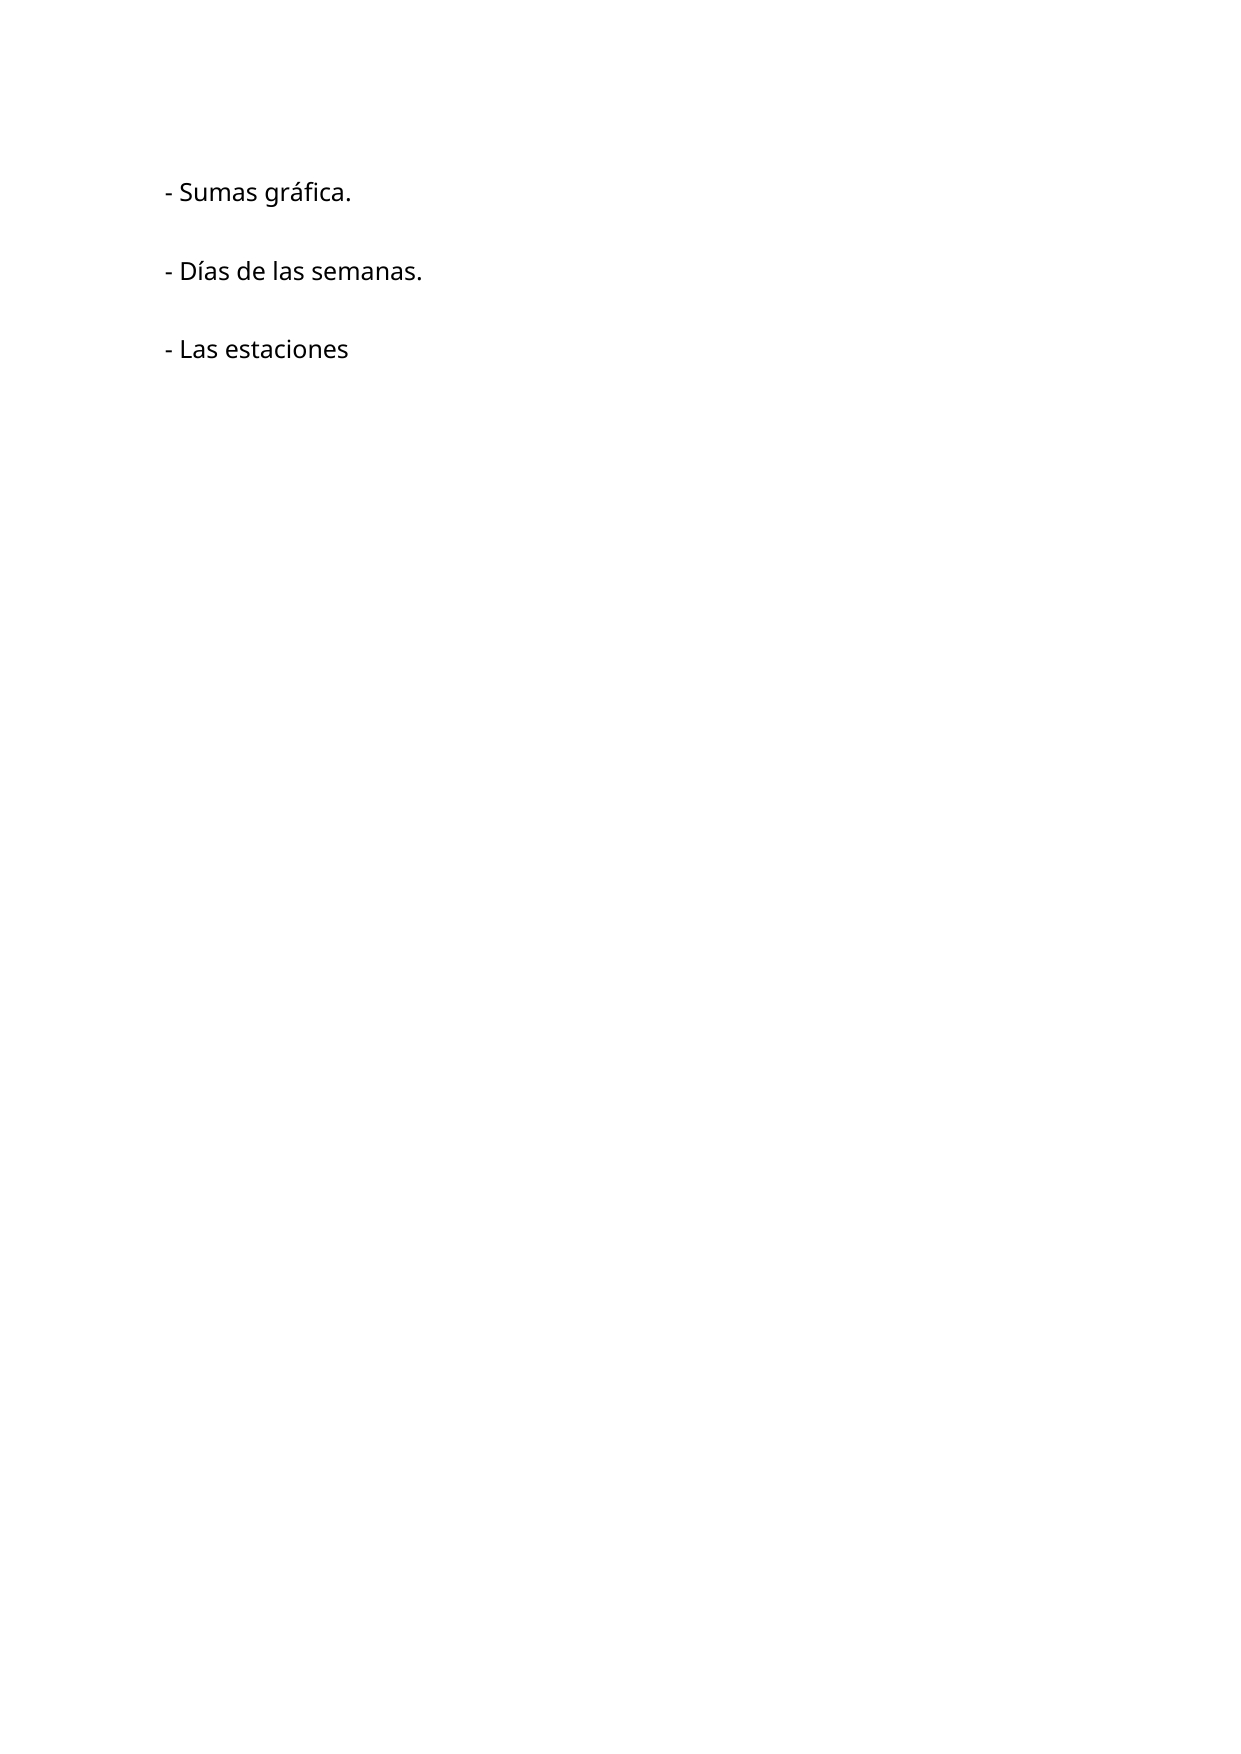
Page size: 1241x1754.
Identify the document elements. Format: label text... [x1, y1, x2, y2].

text - Días de las semanas. [164, 253, 1073, 287]
text - Sumas gráfica. [164, 175, 1073, 209]
text - Las estaciones [164, 332, 1073, 366]
